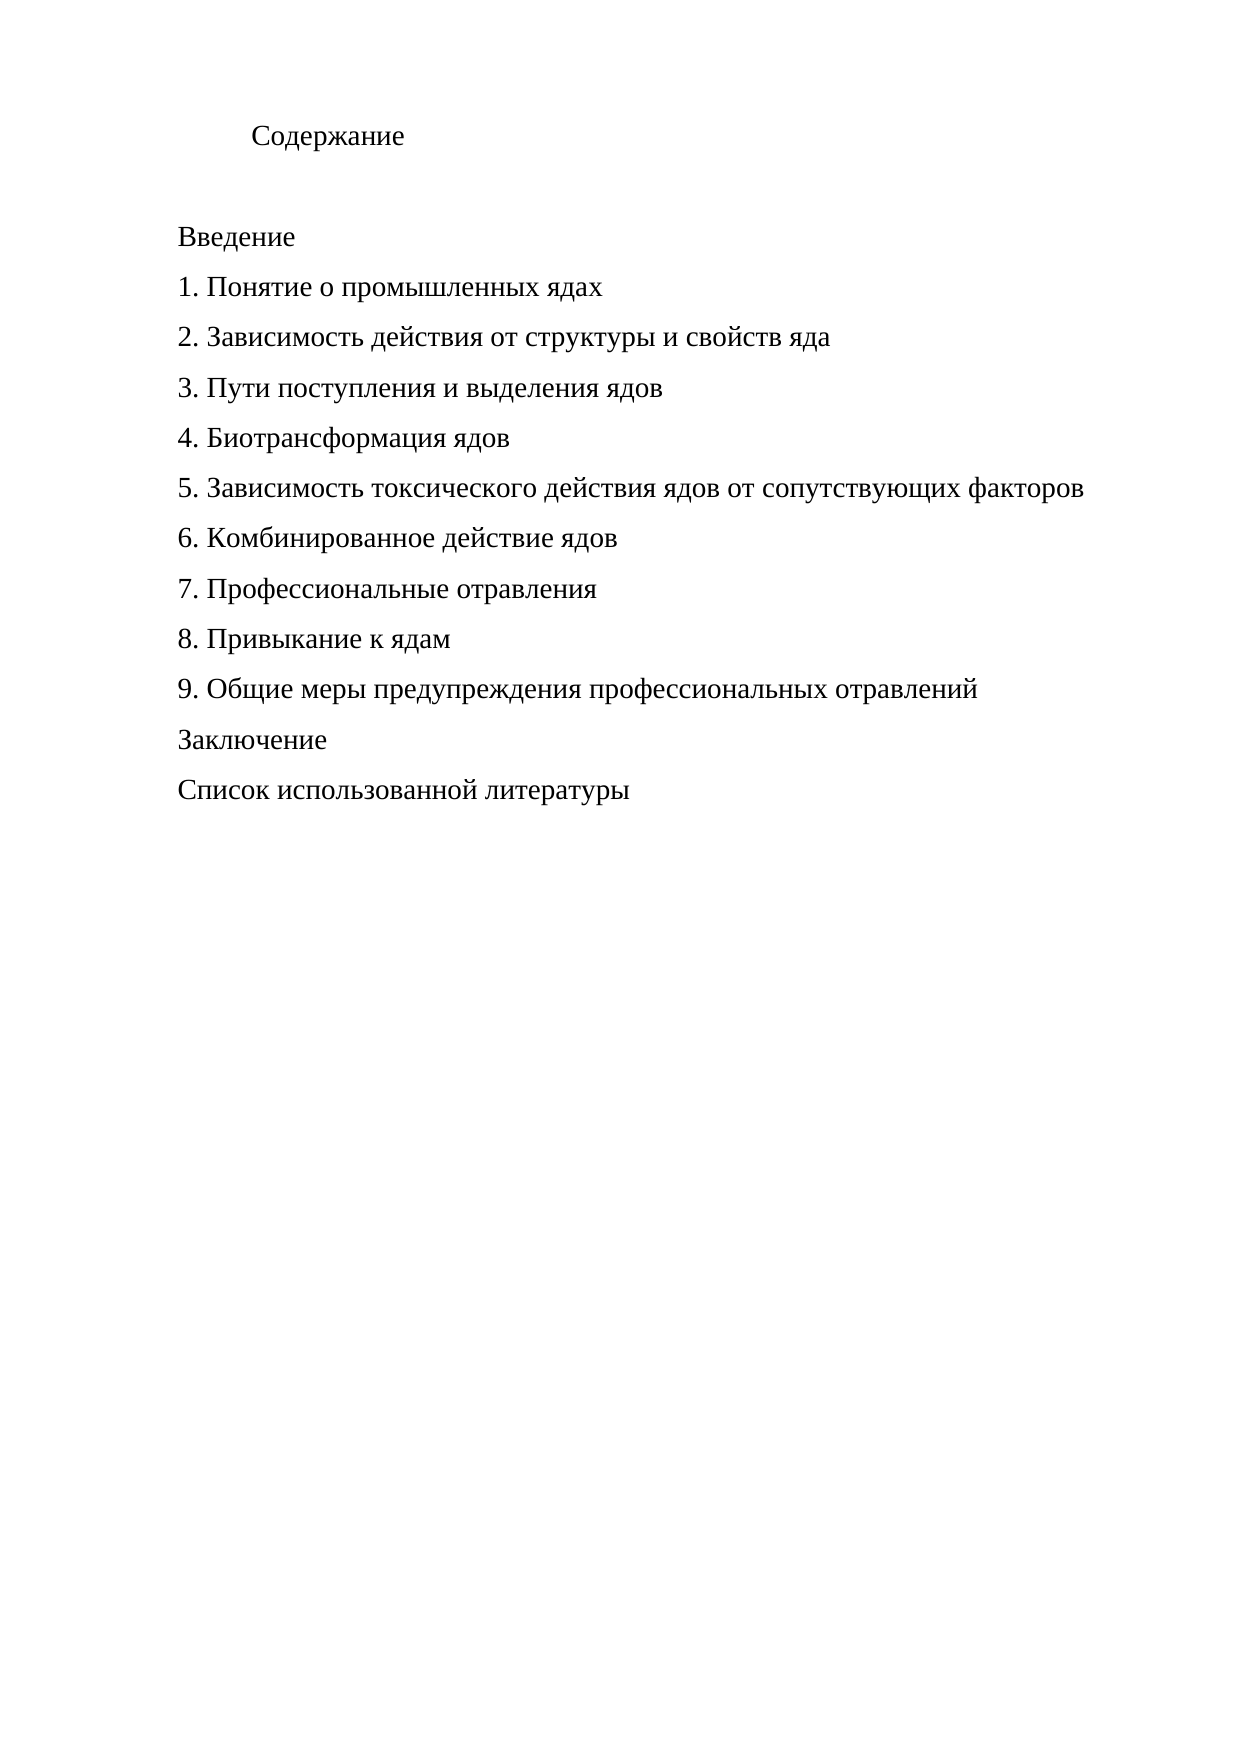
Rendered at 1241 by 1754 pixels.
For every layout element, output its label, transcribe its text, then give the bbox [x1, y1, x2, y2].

text 2. Зависимость действия от структуры и свойств яда [177, 319, 1152, 353]
text 3. Пути поступления и выделения ядов [177, 370, 1152, 403]
text 9. Общие меры предупреждения профессиональных отравлений [177, 672, 1152, 705]
text Введение [177, 219, 1152, 252]
text Список использованной литературы [177, 772, 1152, 806]
text 6. Комбинированное действие ядов [177, 521, 1152, 554]
text Содержание [177, 118, 1152, 152]
text 8. Привыкание к ядам [177, 621, 1152, 655]
text 1. Понятие о промышленных ядах [177, 269, 1152, 303]
text 4. Биотрансформация ядов [177, 420, 1152, 453]
text 5. Зависимость токсического действия ядов от сопутствующих факторов [177, 470, 1152, 504]
text Заключение [177, 722, 1152, 755]
text 7. Профессиональные отравления [177, 571, 1152, 604]
